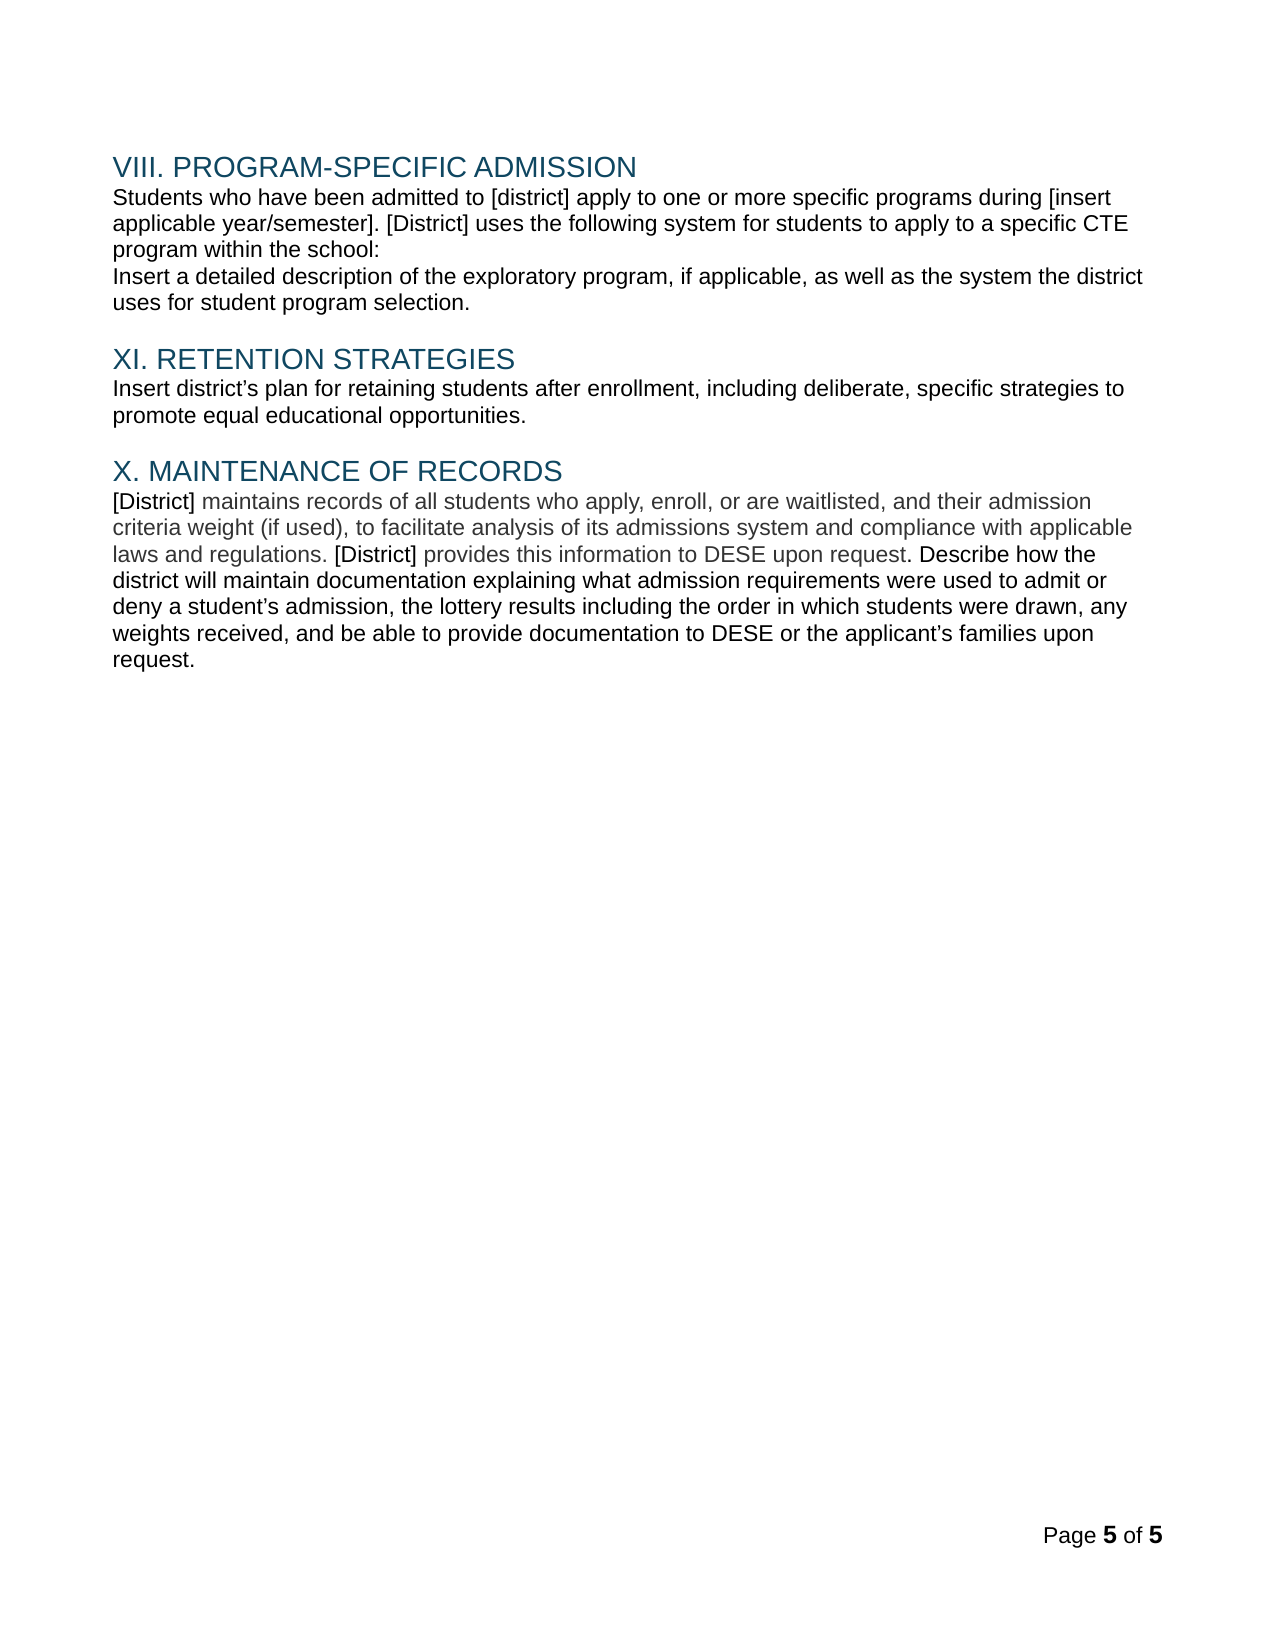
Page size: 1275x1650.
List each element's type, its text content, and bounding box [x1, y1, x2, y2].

text Students who have been admitted to [district] apply to one or more specific programs during [insert applicable year/semester]. [District] uses the following system for students to apply to a specific CTE program within the school: [112, 183, 1162, 263]
subtitle VIII. PROGRAM-SPECIFIC ADMISSION [112, 150, 1162, 183]
text Insert district’s plan for retaining students after enrollment, including deliberate, specific strategies to promote equal educational opportunities. [112, 375, 1162, 428]
text Insert a detailed description of the exploratory program, if applicable, as well as the system the district uses for student program selection. [112, 263, 1162, 315]
text [District] maintains records of all students who apply, enroll, or are waitlisted, and their admission criteria weight (if used), to facilitate analysis of its admissions system and compliance with applicable laws and regulations. [District] provides this information to DESE upon request. Describe how the district will maintain documentation explaining what admission requirements were used to admit or deny a student’s admission, the lottery results including the order in which students were drawn, any weights received, and be able to provide documentation to DESE or the applicant’s families upon request. [112, 488, 1162, 672]
subtitle XI. RETENTION STRATEGIES [112, 342, 1162, 375]
subtitle X. MAINTENANCE OF RECORDS [112, 454, 1162, 488]
